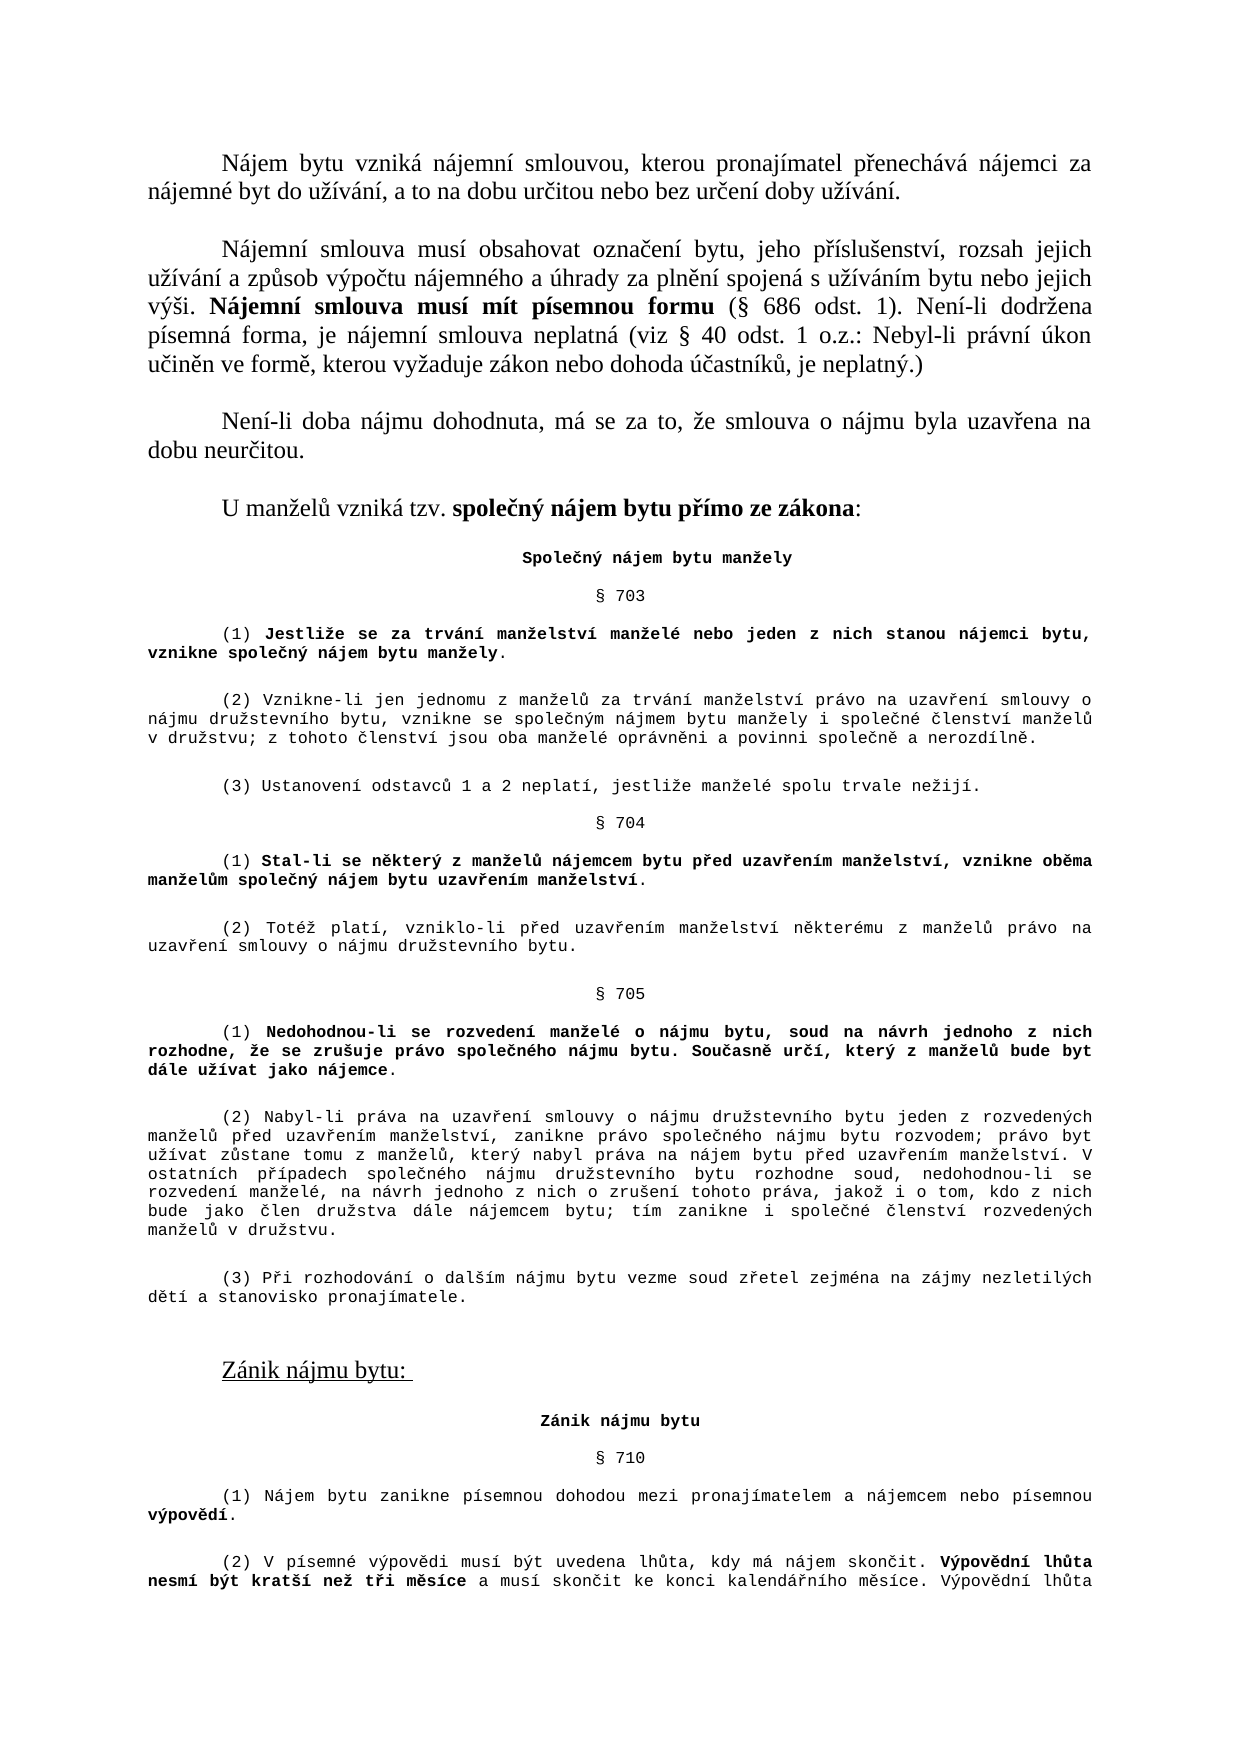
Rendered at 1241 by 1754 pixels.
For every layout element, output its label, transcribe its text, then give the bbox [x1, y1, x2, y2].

text Společný nájem bytu manžely [148, 550, 1093, 569]
text Nájem bytu vzniká nájemní smlouvou, kterou pronajímatel přenechává nájemci za nájemné byt do užívání, a to na dobu určitou nebo bez určení doby užívání. [148, 148, 1093, 205]
text U manželů vzniká tzv. společný nájem bytu přímo ze zákona: [148, 493, 1093, 521]
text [148, 1554, 1093, 1592]
text (3) Při rozhodování o dalším nájmu bytu vezme soud zřetel zejména na zájmy nezletilých dětí a stanovisko pronajímatele. [148, 1269, 1093, 1307]
text (2) Nabyl-li práva na uzavření smlouvy o nájmu družstevního bytu jeden z rozvedených manželů před uzavřením manželství, zanikne právo společného nájmu bytu rozvodem; právo byt užívat zůstane tomu z manželů, který nabyl práva na nájem bytu před uzavřením manželství. V ostatních případech společného nájmu družstevního bytu rozhodne soud, nedohodnou-li se rozvedení manželé, na návrh jednoho z nich o zrušení tohoto práva, jakož i o tom, kdo z nich bude jako člen družstva dále nájemcem bytu; tím zanikne i společné členství rozvedených manželů v družstvu. [148, 1109, 1093, 1241]
text § 704 [148, 815, 1093, 834]
text Zánik nájmu bytu [148, 1412, 1093, 1431]
text § 705 [148, 986, 1093, 1004]
text (1) Stal-li se některý z manželů nájemcem bytu před uzavřením manželství, vznikne oběma manželům společný nájem bytu uzavřením manželství. [148, 853, 1093, 890]
text Nájemní smlouva musí obsahovat označení bytu, jeho příslušenství, rozsah jejich užívání a způsob výpočtu nájemného a úhrady za plnění spojená s užíváním bytu nebo jejich výši. Nájemní smlouva musí mít písemnou formu (§ 686 odst. 1). Není-li dodržena písemná forma, je nájemní smlouva neplatná (viz § 40 odst. 1 o.z.: Nebyl-li právní úkon učiněn ve formě, kterou vyžaduje zákon nebo dohoda účastníků, je neplatný.) [148, 234, 1093, 378]
text (2) Vznikne-li jen jednomu z manželů za trvání manželství právo na uzavření smlouvy o nájmu družstevního bytu, vznikne se společným nájmem bytu manžely i společné členství manželů v družstvu; z tohoto členství jsou oba manželé oprávněni a povinni společně a nerozdílně. [148, 692, 1093, 748]
text Není-li doba nájmu dohodnuta, má se za to, že smlouva o nájmu byla uzavřena na dobu neurčitou. [148, 406, 1093, 464]
text § 710 [148, 1450, 1093, 1469]
text Zánik nájmu bytu: [148, 1355, 1093, 1383]
text (1) Jestliže se za trvání manželství manželé nebo jeden z nich stanou nájemci bytu, vznikne společný nájem bytu manžely. [148, 626, 1093, 663]
text (2) Totéž platí, vzniklo-li před uzavřením manželství některému z manželů právo na uzavření smlouvy o nájmu družstevního bytu. [148, 919, 1093, 957]
text (1) Nedohodnou-li se rozvedení manželé o nájmu bytu, soud na návrh jednoho z nich rozhodne, že se zrušuje právo společného nájmu bytu. Současně určí, který z manželů bude byt dále užívat jako nájemce. [148, 1023, 1093, 1080]
text § 703 [148, 588, 1093, 607]
text (1) Nájem bytu zanikne písemnou dohodou mezi pronajímatelem a nájemcem nebo písemnou výpovědí. [148, 1488, 1093, 1525]
text (3) Ustanovení odstavců 2 neplatí, jestliže manželé spolu trvale nežijí. [148, 777, 1093, 796]
